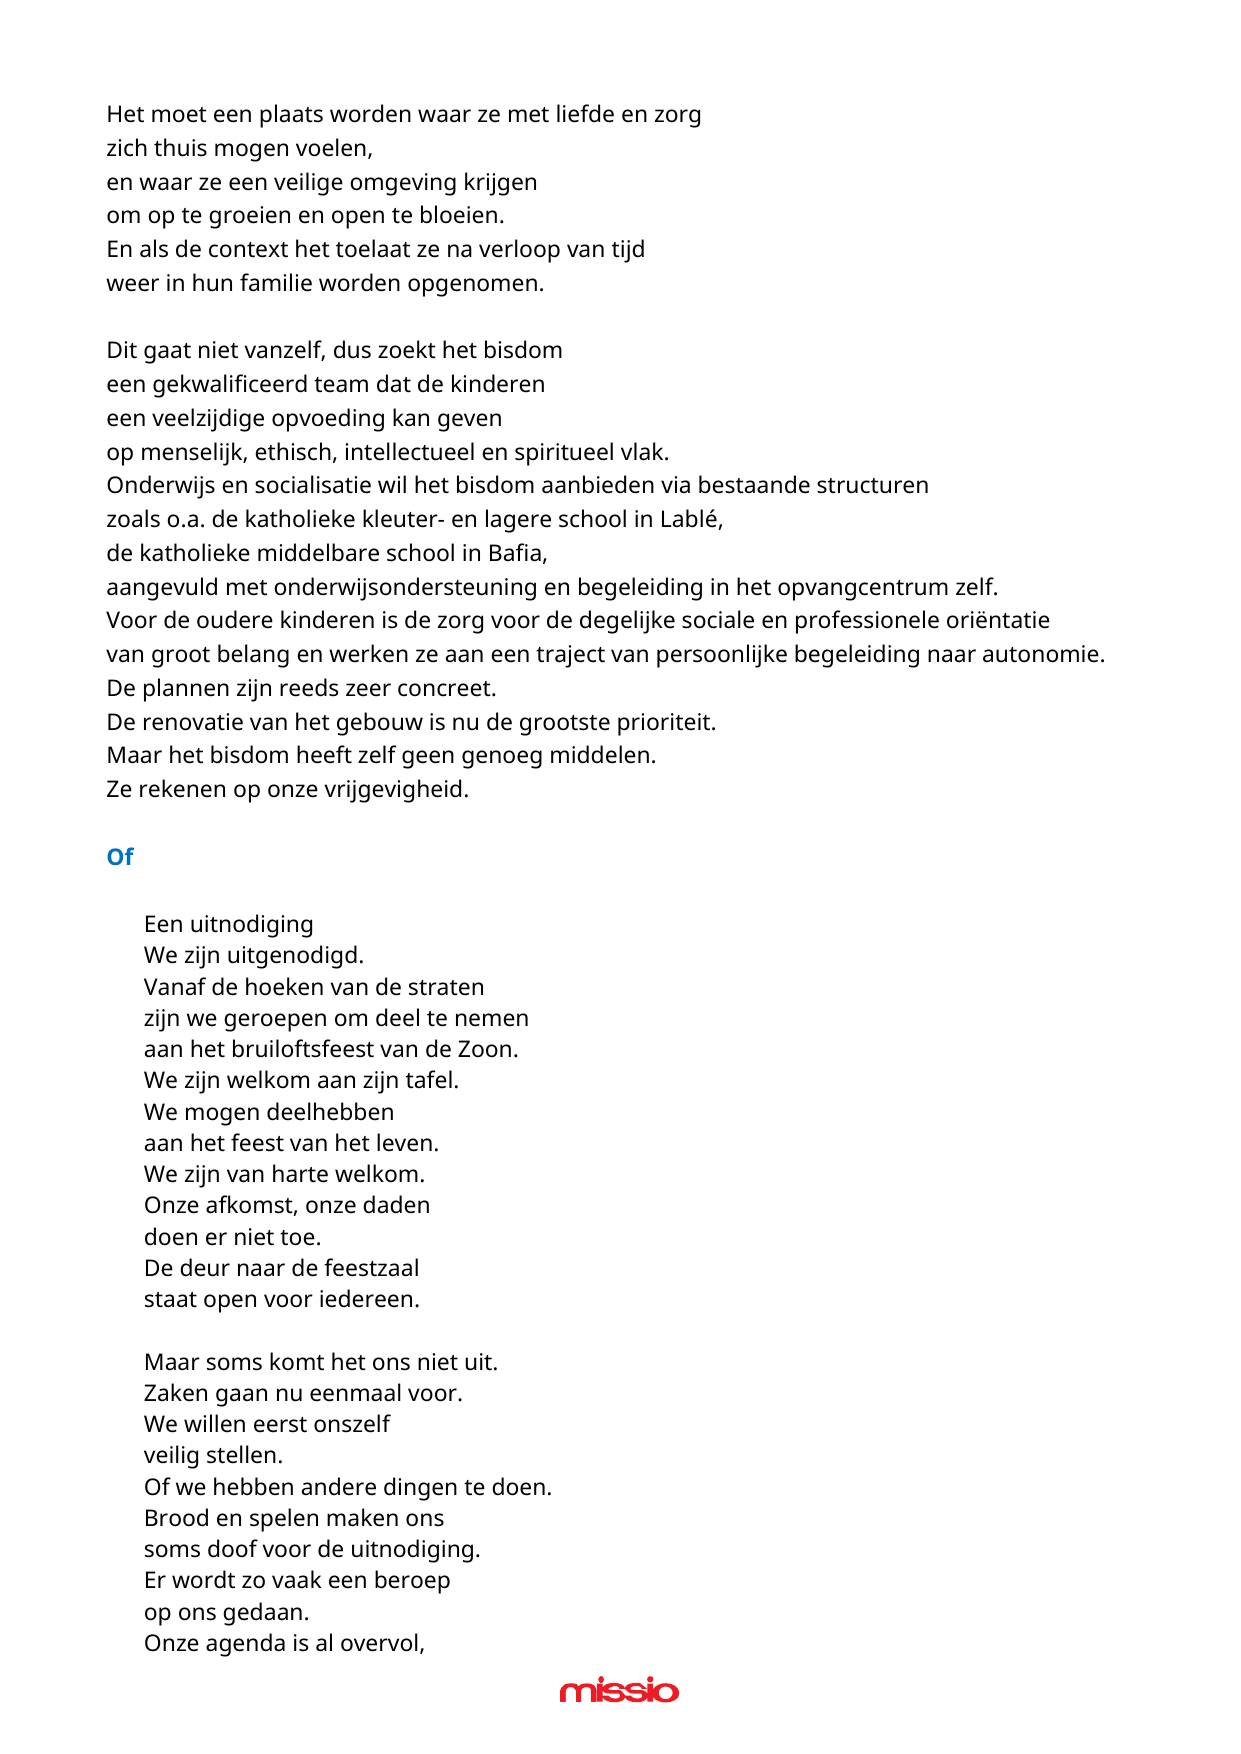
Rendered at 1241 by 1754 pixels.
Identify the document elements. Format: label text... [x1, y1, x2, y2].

text De renovatie van het gebouw is nu de grootste prioriteit. [106, 705, 1134, 737]
text doen er niet toe. [144, 1220, 1134, 1252]
text En als de context het toelaat ze na verloop van tijd [106, 233, 1134, 264]
text Ze rekenen op onze vrijgevigheid. [106, 773, 1134, 804]
text De deur naar de feestzaal [144, 1252, 1134, 1283]
text Brood en spelen maken ons [144, 1502, 1134, 1533]
text Of [106, 840, 1134, 872]
text staat open voor iedereen. [144, 1283, 1134, 1314]
text veilig stellen. [144, 1439, 1134, 1470]
text De plannen zijn reeds zeer concreet. [106, 672, 1134, 703]
text Zaken gaan nu eenmaal voor. [144, 1377, 1134, 1408]
text We zijn van harte welkom. [144, 1158, 1134, 1189]
text Onderwijs en socialisatie wil het bisdom aanbieden via bestaande structuren [106, 469, 1134, 500]
text om op te groeien en open te bloeien. [106, 199, 1134, 230]
text op menselijk, ethisch, intellectueel en spiritueel vlak. [106, 435, 1134, 467]
text Vanaf de hoeken van de straten [144, 970, 1134, 1002]
text We zijn uitgenodigd. [144, 939, 1134, 970]
text van groot belang en werken ze aan een traject van persoonlijke begeleiding naar autonomie. [106, 638, 1134, 669]
text We mogen deelhebben [144, 1095, 1134, 1127]
text Onze agenda is al overvol, [144, 1627, 1134, 1658]
text soms doof voor de uitnodiging. [144, 1533, 1134, 1564]
text op ons gedaan. [144, 1595, 1134, 1627]
text aan het feest van het leven. [144, 1127, 1134, 1158]
text Er wordt zo vaak een beroep [144, 1564, 1134, 1595]
text Maar het bisdom heeft zelf geen genoeg middelen. [106, 739, 1134, 770]
text de katholieke middelbare school in Bafia, [106, 537, 1134, 568]
text aan het bruiloftsfeest van de Zoon. [144, 1033, 1134, 1064]
text een gekwalificeerd team dat de kinderen [106, 368, 1134, 399]
text weer in hun familie worden opgenomen. [106, 267, 1134, 298]
text aangevuld met onderwijsondersteuning en begeleiding in het opvangcentrum zelf. [106, 570, 1134, 602]
text en waar ze een veilige omgeving krijgen [106, 165, 1134, 197]
text Een uitnodiging [144, 908, 1134, 939]
text We zijn welkom aan zijn tafel. [144, 1064, 1134, 1095]
text We willen eerst onszelf [144, 1408, 1134, 1439]
picture [560, 1676, 604, 1702]
text Het moet een plaats worden waar ze met liefde en zorg [106, 98, 1134, 129]
text Voor de oudere kinderen is de zorg voor de degelijke sociale en professionele oriëntatie [106, 604, 1134, 635]
text een veelzijdige opvoeding kan geven [106, 402, 1134, 433]
text zijn we geroepen om deel te nemen [144, 1002, 1134, 1033]
text Onze afkomst, onze daden [144, 1189, 1134, 1220]
text zich thuis mogen voelen, [106, 132, 1134, 163]
text Maar soms komt het ons niet uit. [144, 1345, 1134, 1377]
text Of we hebben andere dingen te doen. [144, 1470, 1134, 1502]
text Dit gaat niet vanzelf, dus zoekt het bisdom [106, 334, 1134, 365]
text zoals o.a. de katholieke kleuter- en lagere school in Lablé, [106, 503, 1134, 534]
